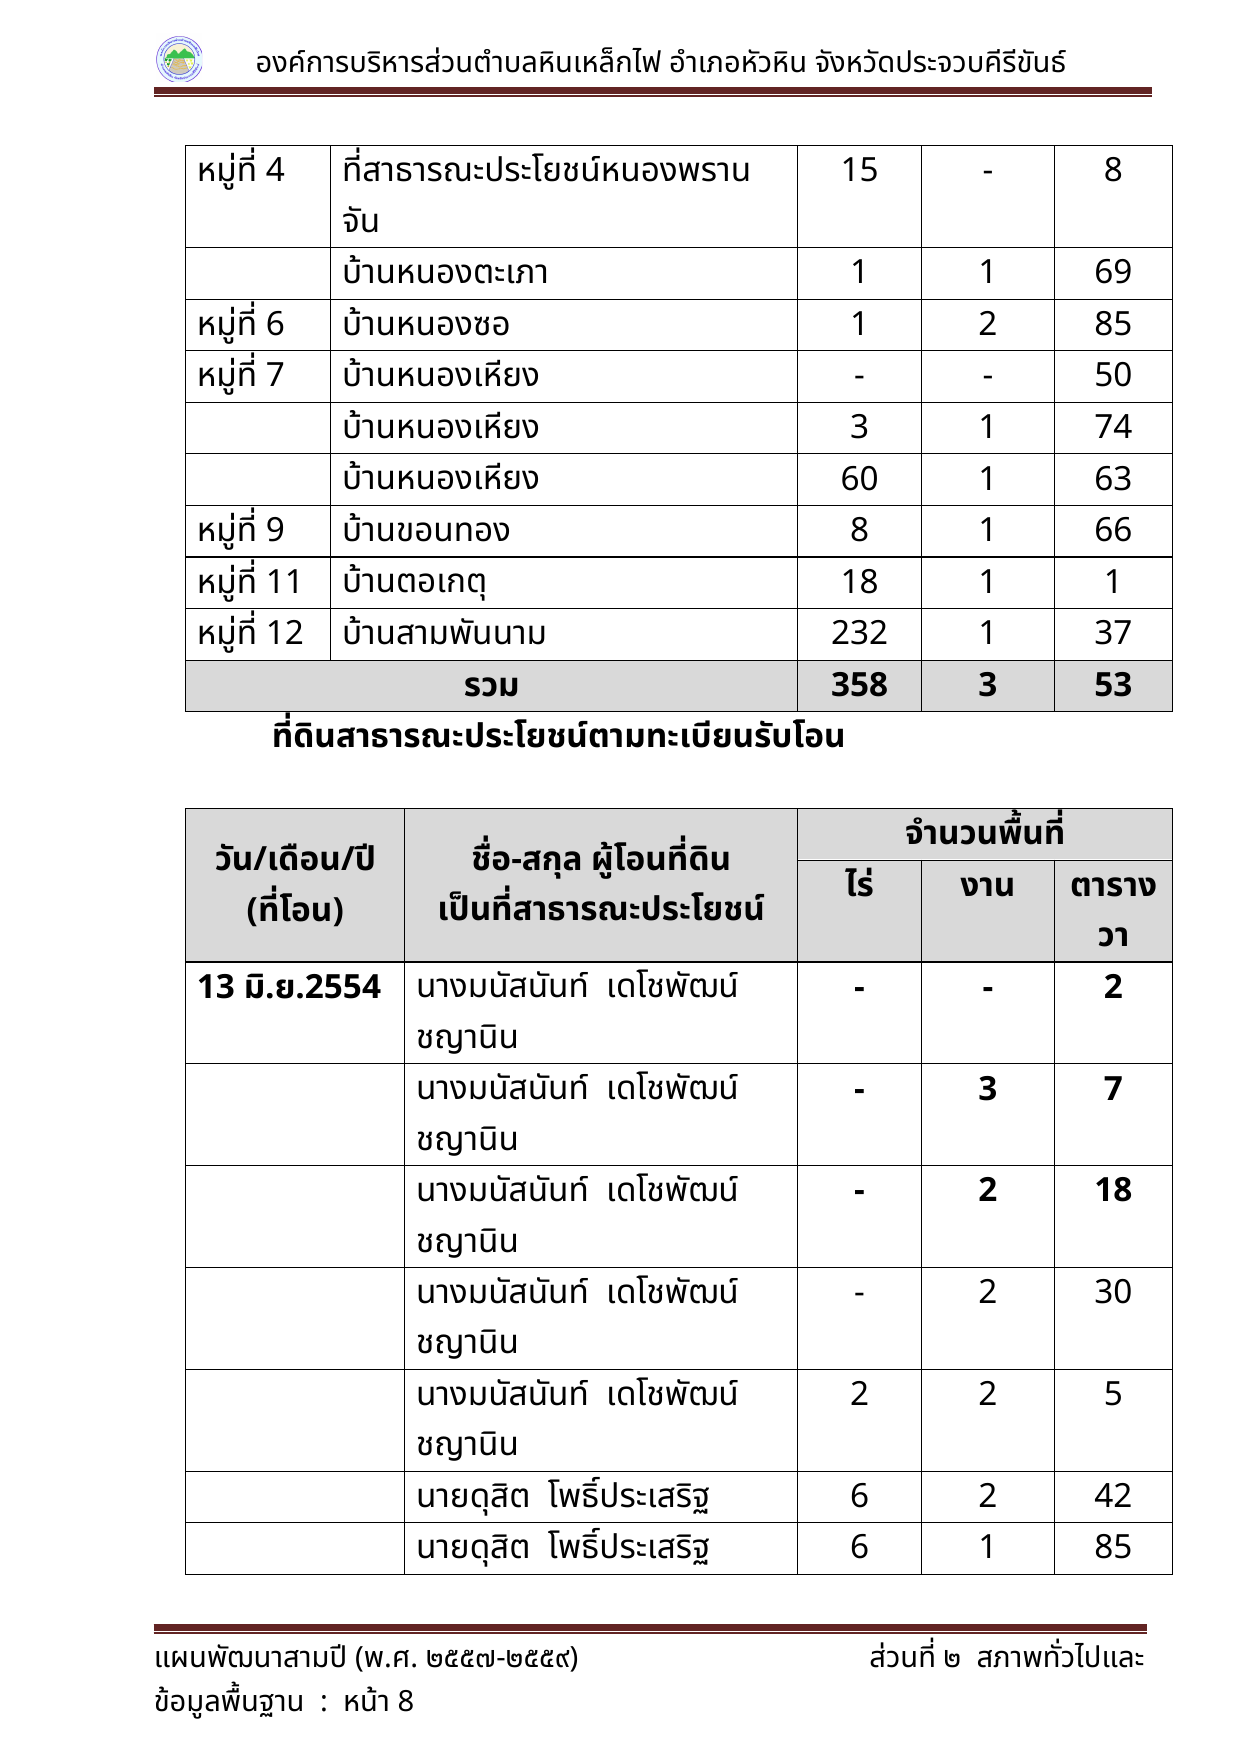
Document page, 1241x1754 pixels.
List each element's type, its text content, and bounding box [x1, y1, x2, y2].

table_cell 69 [1055, 248, 1172, 298]
table_cell 2 [1055, 963, 1172, 1063]
text ที่ดินสาธารณะประโยชน์ตามทะเบียนรับโอน [197, 712, 1152, 763]
table_cell [186, 1523, 404, 1574]
table_cell ที่สาธารณะประโยชน์หนองพรานจัน [331, 146, 797, 247]
table_cell 53 [1055, 661, 1172, 711]
table_cell 1 [1055, 558, 1172, 608]
table_cell 1 [798, 248, 921, 298]
table_cell 6 [798, 1523, 921, 1574]
table_cell 15 [798, 146, 921, 247]
table_cell บ้านหนองตะเภา [331, 248, 797, 298]
table_header วัน/เดือน/ปี (ที่โอน) [186, 809, 404, 961]
table_header จำนวนพื้นที่ [798, 809, 1172, 859]
table_cell บ้านหนองเหียง [331, 351, 797, 402]
table_cell 1 [922, 1523, 1054, 1574]
table_cell 232 [798, 609, 921, 660]
table_cell รวม [186, 661, 797, 711]
table_cell 2 [798, 1370, 921, 1471]
table_cell 85 [1055, 1523, 1172, 1574]
table_cell นายดุสิต โพธิ์ประเสริฐ [405, 1523, 797, 1574]
table_cell บ้านหนองเหียง [331, 403, 797, 453]
table_cell [186, 1268, 404, 1369]
table_cell [186, 248, 330, 298]
table_cell - [922, 146, 1054, 247]
table_cell 3 [922, 1064, 1054, 1165]
table_cell 1 [922, 609, 1054, 660]
table_cell 7 [1055, 1064, 1172, 1165]
table_cell นางมนัสนันท์ เดโชพัฒน์ชญานิน [405, 1064, 797, 1165]
table_cell บ้านขอนทอง [331, 506, 797, 556]
table_cell หมู่ที่ 12 [186, 609, 330, 660]
table_cell นางมนัสนันท์ เดโชพัฒน์ชญานิน [405, 1370, 797, 1471]
table_cell - [798, 1268, 921, 1369]
table_cell 63 [1055, 454, 1172, 505]
table_cell นางมนัสนันท์ เดโชพัฒน์ชญานิน [405, 1166, 797, 1267]
table_cell 37 [1055, 609, 1172, 660]
picture [155, 33, 203, 81]
table_cell 30 [1055, 1268, 1172, 1369]
table_cell 1 [798, 300, 921, 350]
table_cell 85 [1055, 300, 1172, 350]
table_cell หมู่ที่ 6 [186, 300, 330, 350]
table_cell - [798, 351, 921, 402]
table_cell ไร่ [798, 861, 921, 961]
table_cell หมู่ที่ 7 [186, 351, 330, 402]
table_cell บ้านสามพันนาม [331, 609, 797, 660]
table_cell [186, 1064, 404, 1165]
table_cell 18 [1055, 1166, 1172, 1267]
table_cell บ้านหนองซอ [331, 300, 797, 350]
table_cell 3 [922, 661, 1054, 711]
table_cell 2 [922, 300, 1054, 350]
table_cell - [798, 1166, 921, 1267]
table_cell 2 [922, 1166, 1054, 1267]
table_cell นางมนัสนันท์ เดโชพัฒน์ชญานิน [405, 1268, 797, 1369]
table_cell บ้านหนองเหียง [331, 454, 797, 505]
table_cell 50 [1055, 351, 1172, 402]
table_cell นายดุสิต โพธิ์ประเสริฐ [405, 1472, 797, 1522]
table_cell 2 [922, 1472, 1054, 1522]
table_cell - [922, 351, 1054, 402]
table_cell [186, 454, 330, 505]
table_cell 6 [798, 1472, 921, 1522]
table_cell ตารางวา [1055, 861, 1172, 961]
table_cell 8 [1055, 146, 1172, 247]
table_cell [186, 1166, 404, 1267]
table_cell 1 [922, 558, 1054, 608]
table_cell นางมนัสนันท์ เดโชพัฒน์ชญานิน [405, 963, 797, 1063]
table_cell 1 [922, 248, 1054, 298]
table_cell หมู่ที่ 9 [186, 506, 330, 556]
table_cell 2 [922, 1370, 1054, 1471]
table_cell บ้านตอเกตุ [331, 558, 797, 608]
table_cell [186, 403, 330, 453]
table_cell 1 [922, 506, 1054, 556]
table_cell 60 [798, 454, 921, 505]
table_cell งาน [922, 861, 1054, 961]
table_cell 3 [798, 403, 921, 453]
table_cell หมู่ที่ 4 [186, 146, 330, 247]
table_cell 8 [798, 506, 921, 556]
table_cell 74 [1055, 403, 1172, 453]
table_cell 5 [1055, 1370, 1172, 1471]
table_cell 1 [922, 403, 1054, 453]
table_cell [186, 1472, 404, 1522]
table_cell - [922, 963, 1054, 1063]
table_cell หมู่ที่ 11 [186, 558, 330, 608]
table_cell 13 มิ.ย.2554 [186, 963, 404, 1063]
table_cell 1 [922, 454, 1054, 505]
table_cell [186, 1370, 404, 1471]
table_cell - [798, 963, 921, 1063]
table_cell 2 [922, 1268, 1054, 1369]
table_cell 358 [798, 661, 921, 711]
table_cell - [798, 1064, 921, 1165]
table_header ชื่อ-สกุล ผู้โอนที่ดิน เป็นที่สาธารณะประโยชน์ [405, 809, 797, 961]
table_cell 66 [1055, 506, 1172, 556]
table_cell 18 [798, 558, 921, 608]
table_cell 42 [1055, 1472, 1172, 1522]
